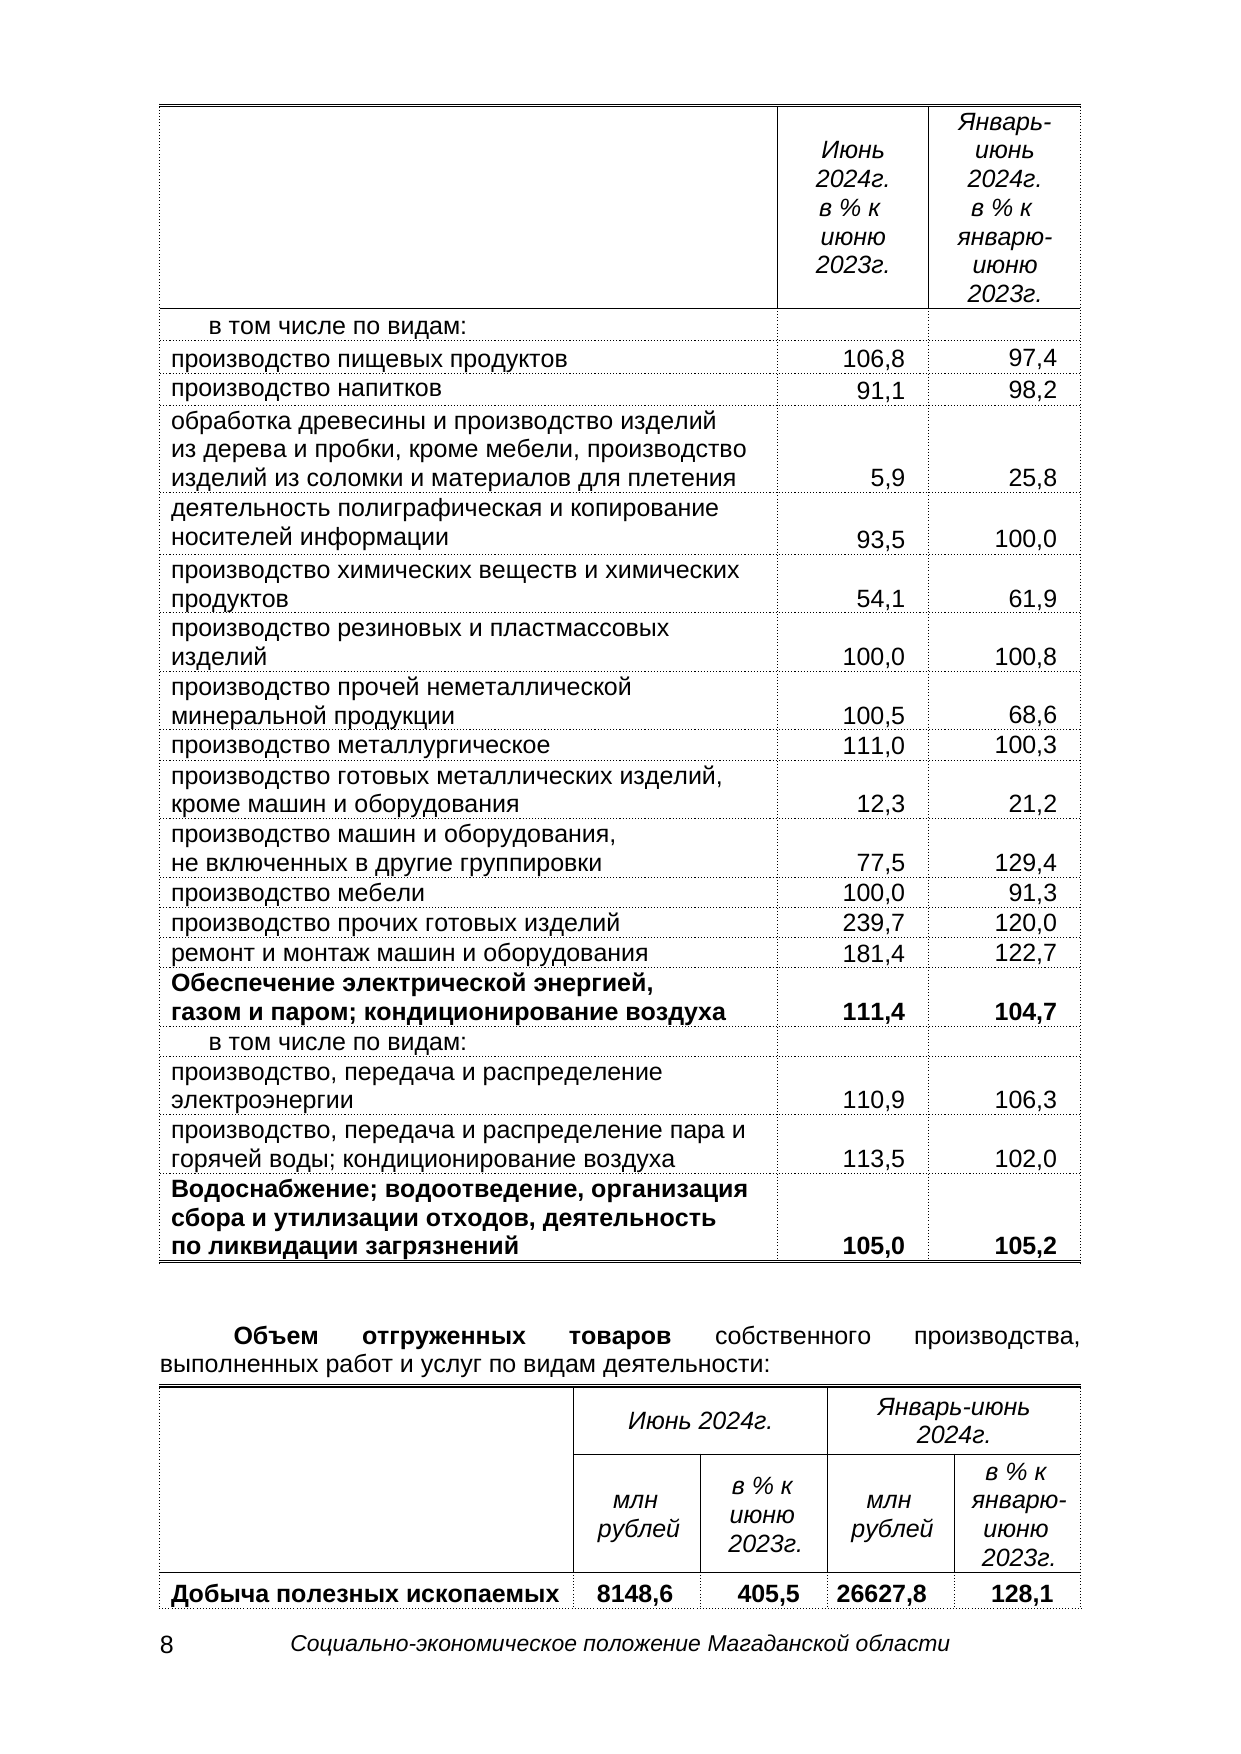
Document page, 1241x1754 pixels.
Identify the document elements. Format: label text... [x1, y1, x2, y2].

table_cell 106,3 [929, 1056, 1081, 1114]
table_cell производство металлургическое [160, 729, 777, 759]
table_cell 122,7 [929, 937, 1081, 967]
table_cell 91,1 [777, 373, 929, 405]
table_cell в % к июню 2023г. [701, 1455, 827, 1572]
table_cell производство мебели [160, 877, 777, 907]
table_cell 97,4 [929, 340, 1081, 372]
table_cell 98,2 [929, 373, 1081, 405]
table_cell 68,6 [929, 671, 1081, 729]
table_header Январь-июнь 2024г. в % к январю-июню 2023г. [929, 107, 1081, 308]
table_cell ремонт и монтаж машин и оборудования [160, 937, 777, 967]
table_cell млн рублей [828, 1455, 954, 1572]
table_cell производство резиновых и пластмассовых изделий [160, 612, 777, 671]
table_cell производство, передача и распределение пара и горячей воды; кондиционирование воздуха [160, 1114, 777, 1173]
table_cell 106,8 [777, 340, 929, 372]
table_cell 100,8 [929, 612, 1081, 671]
table_cell [929, 308, 1081, 340]
table_cell 129,4 [929, 818, 1081, 877]
table_cell 102,0 [929, 1114, 1081, 1173]
table_cell производство прочих готовых изделий [160, 907, 777, 937]
table_cell млн рублей [574, 1455, 700, 1572]
table_cell 239,7 [777, 907, 929, 937]
table_cell в % к январю-июню 2023г. [955, 1454, 1081, 1572]
table_cell 100,0 [777, 612, 929, 671]
table_cell 54,1 [777, 554, 929, 612]
table_cell 25,8 [929, 405, 1081, 492]
text Объем отгруженных товаров собственного производства, выполненных работ и услуг по видам деятельности: [159, 1321, 1081, 1378]
table_cell 111,4 [777, 967, 929, 1026]
table_cell 181,4 [777, 937, 929, 967]
table_header [160, 1388, 573, 1572]
table_cell [929, 1026, 1081, 1056]
table_cell 93,5 [777, 492, 929, 554]
table_cell 113,5 [777, 1114, 929, 1173]
table_cell производство готовых металлических изделий, кроме машин и оборудования [160, 760, 777, 818]
table_cell деятельность полиграфическая и копирование носителей информации [160, 492, 777, 554]
table_cell 5,9 [777, 405, 929, 492]
table_cell 111,0 [777, 729, 929, 759]
table_cell 100,5 [777, 671, 929, 729]
table_cell 105,2 [929, 1173, 1081, 1260]
table_cell производство напитков [160, 373, 777, 405]
table_cell производство пищевых продуктов [160, 340, 777, 372]
table_header [160, 107, 777, 308]
table_header Июнь 2024г. в % к июню 2023г. [778, 107, 928, 308]
table_cell в том числе по видам: [160, 1026, 777, 1056]
table_cell 26627,8 [827, 1573, 954, 1608]
table_cell 100,0 [777, 877, 929, 907]
table_cell 21,2 [929, 760, 1081, 818]
table_cell 405,5 [700, 1573, 827, 1608]
table_cell Добыча полезных ископаемых [160, 1573, 574, 1608]
table_cell 12,3 [777, 760, 929, 818]
table_cell 100,0 [929, 492, 1081, 554]
table_cell 105,0 [777, 1173, 929, 1260]
table_cell [777, 1026, 929, 1056]
table_header Июнь 2024г. [574, 1388, 827, 1453]
table_cell производство машин и оборудования, не включенных в другие группировки [160, 818, 777, 877]
table_cell в том числе по видам: [160, 309, 777, 340]
table_cell 91,3 [929, 877, 1081, 907]
table_cell Обеспечение электрической энергией, газом и паром; кондиционирование воздуха [160, 967, 777, 1026]
table_cell производство, передача и распределение электроэнергии [160, 1056, 777, 1114]
table_header Январь-июнь 2024г. [828, 1388, 1081, 1453]
table_cell [777, 309, 929, 340]
table_cell 110,9 [777, 1056, 929, 1114]
table_cell обработка древесины и производство изделий из дерева и пробки, кроме мебели, производство изделий из соломки и материалов для плетения [160, 405, 777, 492]
table_cell производство химических веществ и химических продуктов [160, 554, 777, 612]
table_cell 61,9 [929, 554, 1081, 612]
table_cell 120,0 [929, 907, 1081, 937]
table_cell 100,3 [929, 729, 1081, 759]
table_cell производство прочей неметаллической минеральной продукции [160, 671, 777, 729]
table_cell 8148,6 [574, 1573, 700, 1608]
table_cell 128,1 [954, 1573, 1081, 1608]
table_cell 104,7 [929, 967, 1081, 1026]
table_cell 77,5 [777, 818, 929, 877]
table_cell Водоснабжение; водоотведение, организация сбора и утилизации отходов, деятельность по ликвидации загрязнений [160, 1173, 777, 1260]
